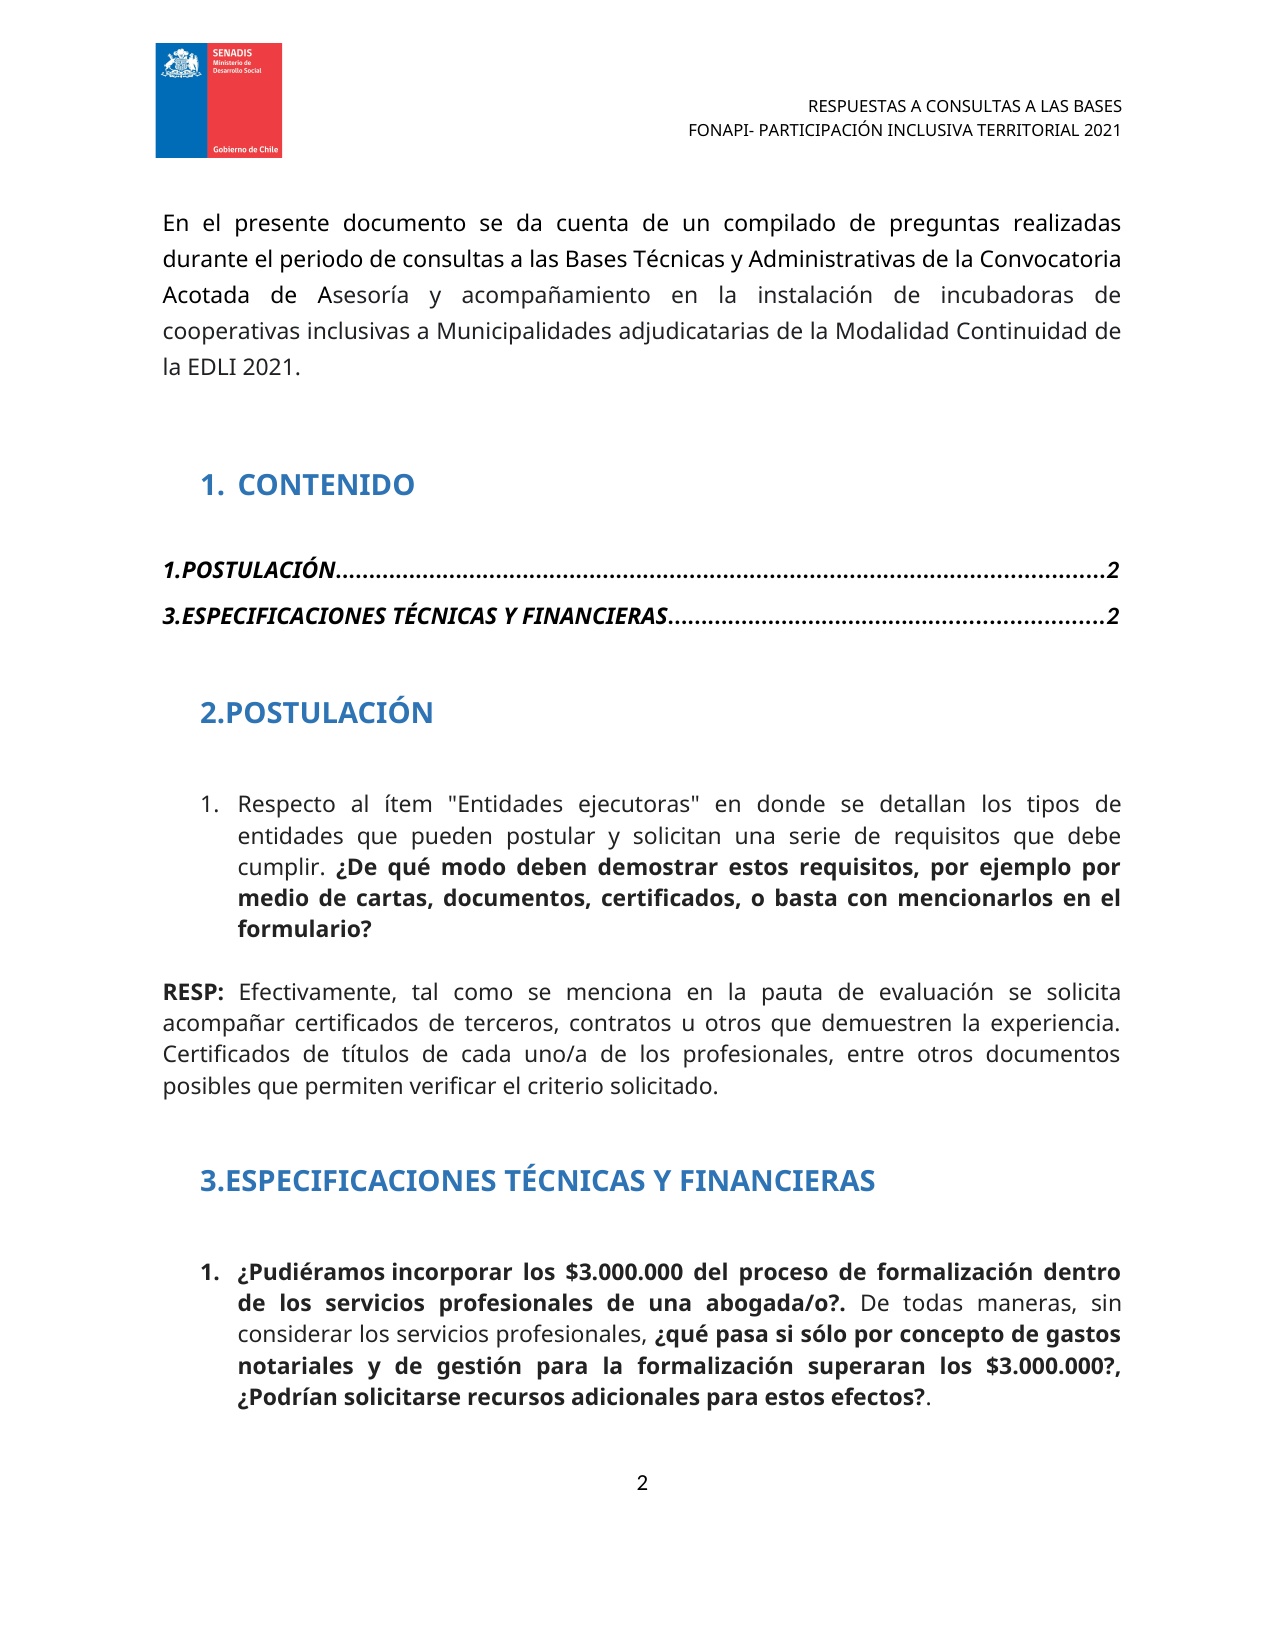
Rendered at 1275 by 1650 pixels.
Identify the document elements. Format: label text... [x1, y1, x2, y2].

list Respecto al ítem "Entidades ejecutoras" en donde se detallan los tipos de entidades que pueden postular y solicitan una serie de requisitos que debe cumplir. ¿De qué modo deben demostrar estos requisitos, por ejemplo por medio de cartas, documentos, certificados, o basta con mencionarlos en el formulario? [200, 788, 1122, 945]
text En el presente documento se da cuenta de un compilado de preguntas realizadas durante el periodo de consultas a las Bases Técnicas y Administrativas de la Convocatoria Acotada de Asesoría y acompañamiento en la instalación de incubadoras de cooperativas inclusivas a Municipalidades adjudicatarias de la Modalidad Continuidad de la EDLI 2021. [162, 207, 1122, 382]
text RESP: Efectivamente, tal como se menciona en la pauta de evaluación se solicita acompañar certificados de terceros, contratos u otros que demuestren la experiencia. Certificados de títulos de cada uno/a de los profesionales, entre otros documentos posibles que permiten verificar el criterio solicitado. [162, 976, 1122, 1101]
subtitle 3.ESPECIFICACIONES TÉCNICAS Y FINANCIERAS [200, 1160, 1122, 1200]
picture [155, 43, 283, 158]
subtitle 2.POSTULACIÓN [200, 692, 1122, 732]
list ¿Pudiéramos incorporar los $3.000.000 del proceso de formalización dentro de los servicios profesionales de una abogada/o?. De todas maneras, sin considerar los servicios profesionales, ¿qué pasa si sólo por concepto de gastos notariales y de gestión para la formalización superaran los $3.000.000?, ¿Podrían solicitarse recursos adicionales para estos efectos?. [200, 1256, 1122, 1412]
